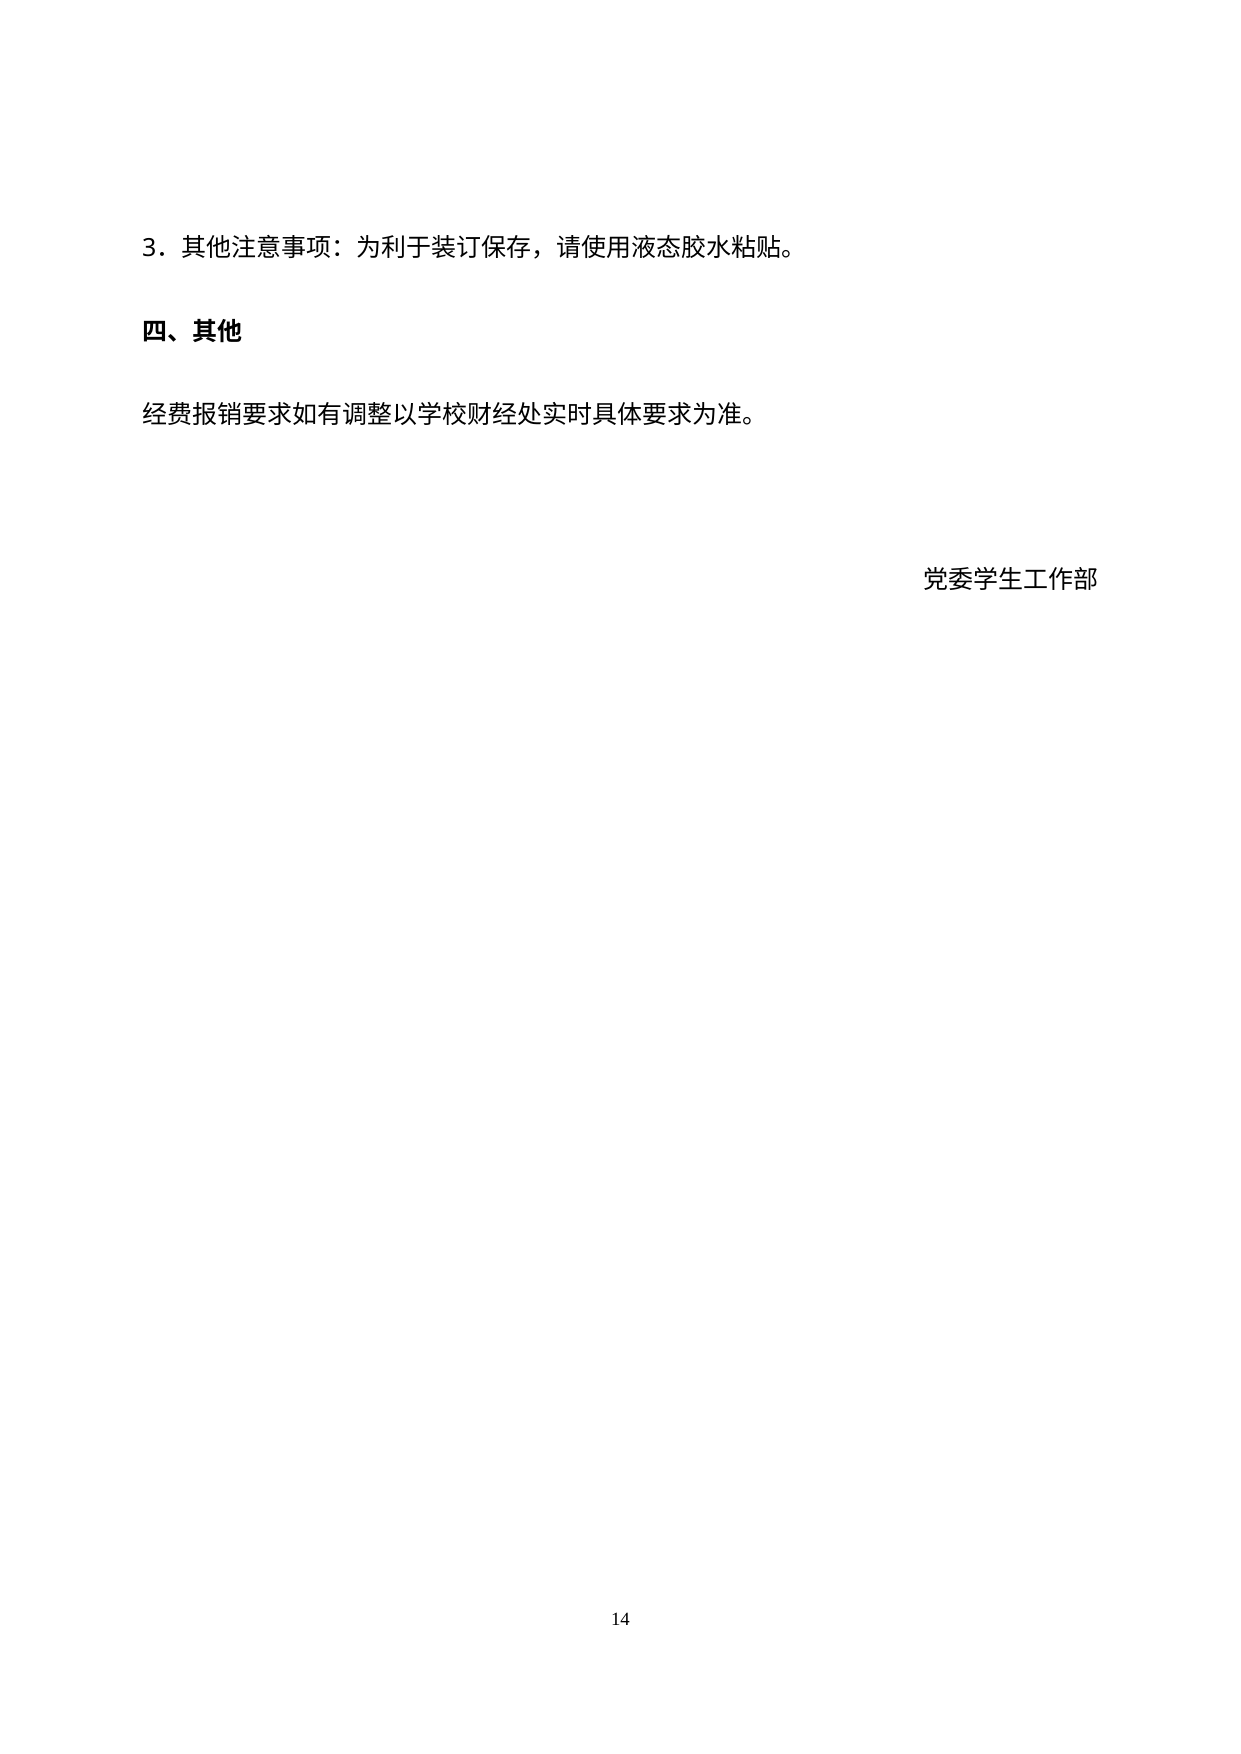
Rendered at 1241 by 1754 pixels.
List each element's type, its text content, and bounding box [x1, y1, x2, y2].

text 党委学生工作部 [142, 545, 1098, 610]
text 3．其他注意事项：为利于装订保存，请使用液态胶水粘贴。 [142, 213, 1098, 278]
text 四、其他 [142, 297, 1098, 362]
text 经费报销要求如有调整以学校财经处实时具体要求为准。 [142, 380, 1098, 445]
